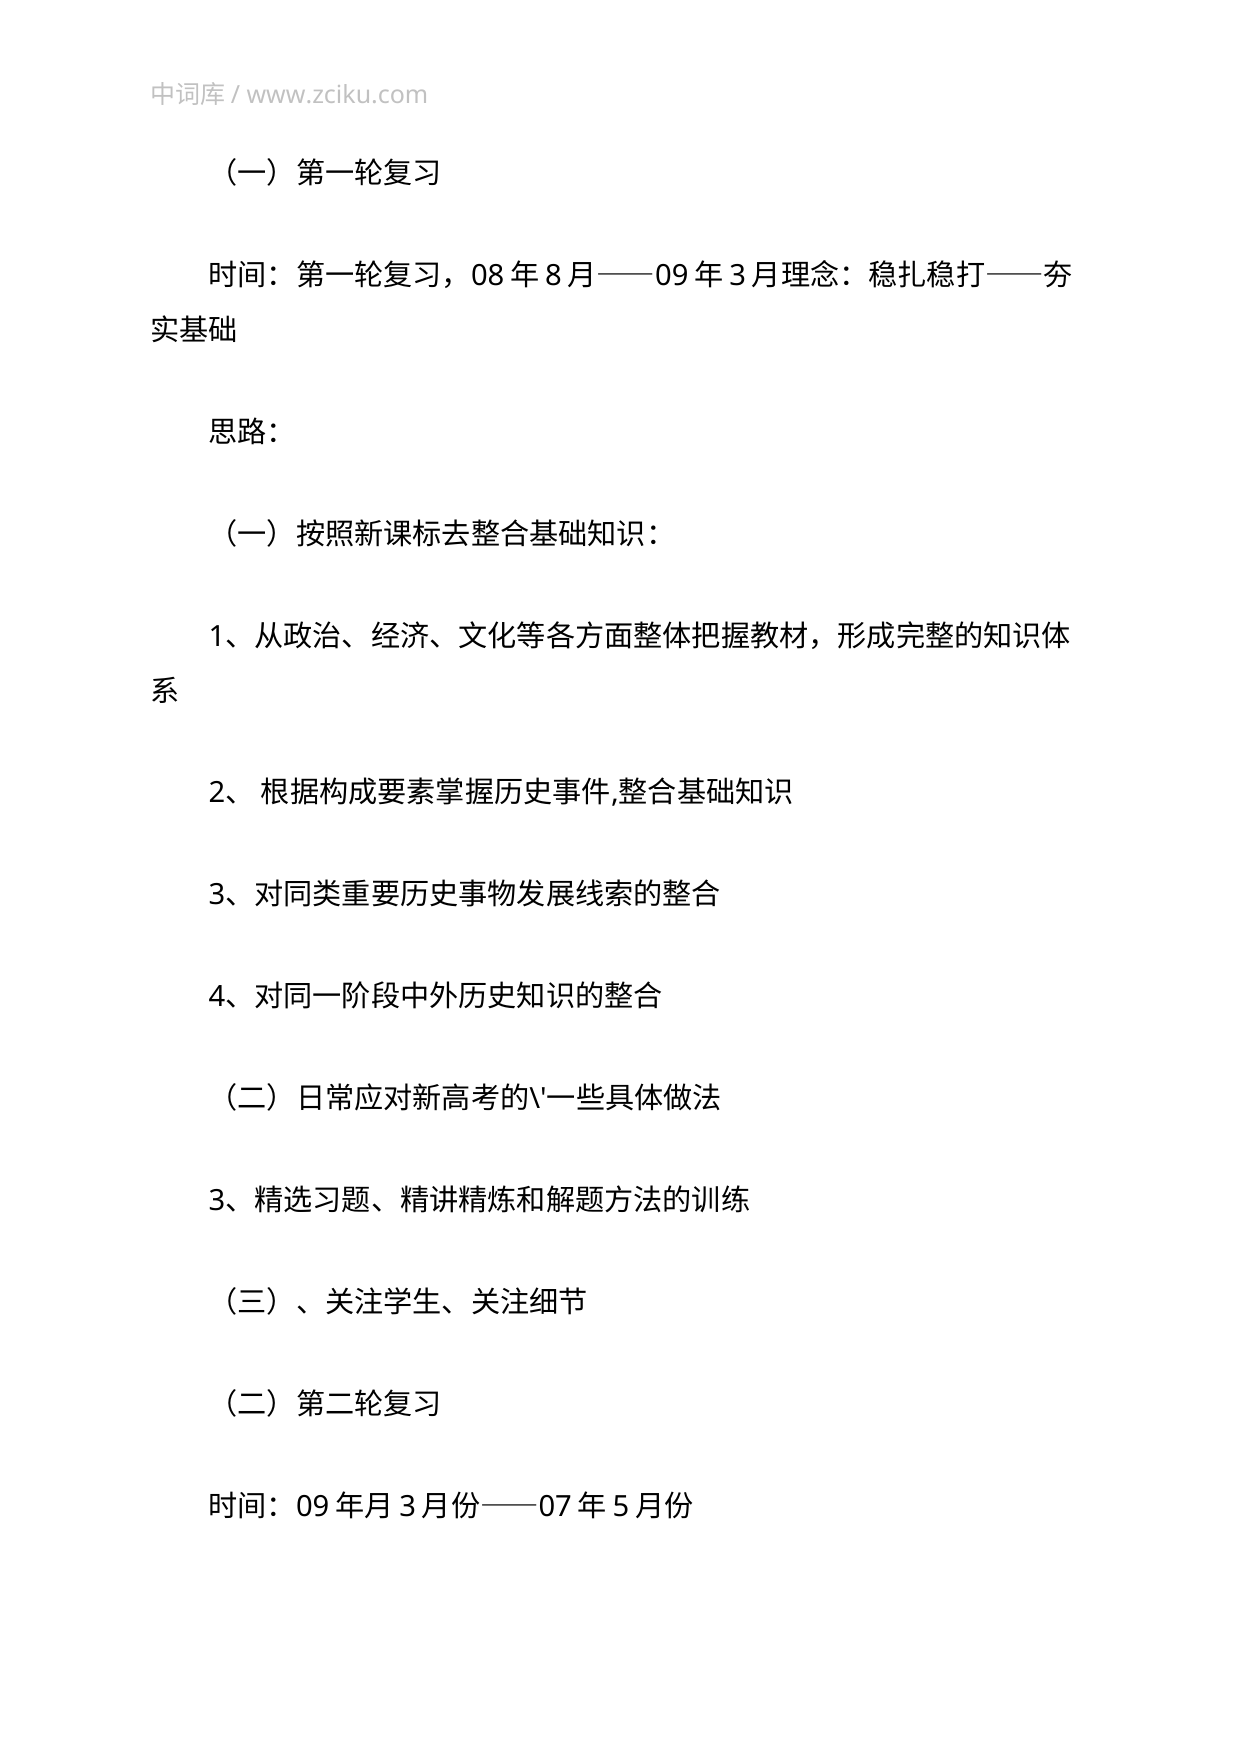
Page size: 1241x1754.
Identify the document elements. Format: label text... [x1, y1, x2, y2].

text （一）按照新课标去整合基础知识： [150, 510, 1090, 553]
text （二）日常应对新高考的\'一些具体做法 [150, 1075, 1090, 1117]
text （三）、关注学生、关注细节 [150, 1279, 1090, 1321]
text 1、从政治、经济、文化等各方面整体把握教材，形成完整的知识体系 [150, 612, 1090, 709]
text 时间：第一轮复习，08年8月——09年3月理念：稳扎稳打——夯实基础 [150, 252, 1090, 349]
text 4、对同一阶段中外历史知识的整合 [150, 973, 1090, 1015]
text 思路： [150, 408, 1090, 451]
text 3、对同类重要历史事物发展线索的整合 [150, 871, 1090, 913]
text （一）第一轮复习 [150, 150, 1090, 192]
text 时间：09年月3月份——07年5月份 [150, 1482, 1090, 1525]
text 3、精选习题、精讲精炼和解题方法的训练 [150, 1177, 1090, 1219]
text （二）第二轮复习 [150, 1381, 1090, 1423]
text 2、 根据构成要素掌握历史事件,整合基础知识 [150, 769, 1090, 811]
